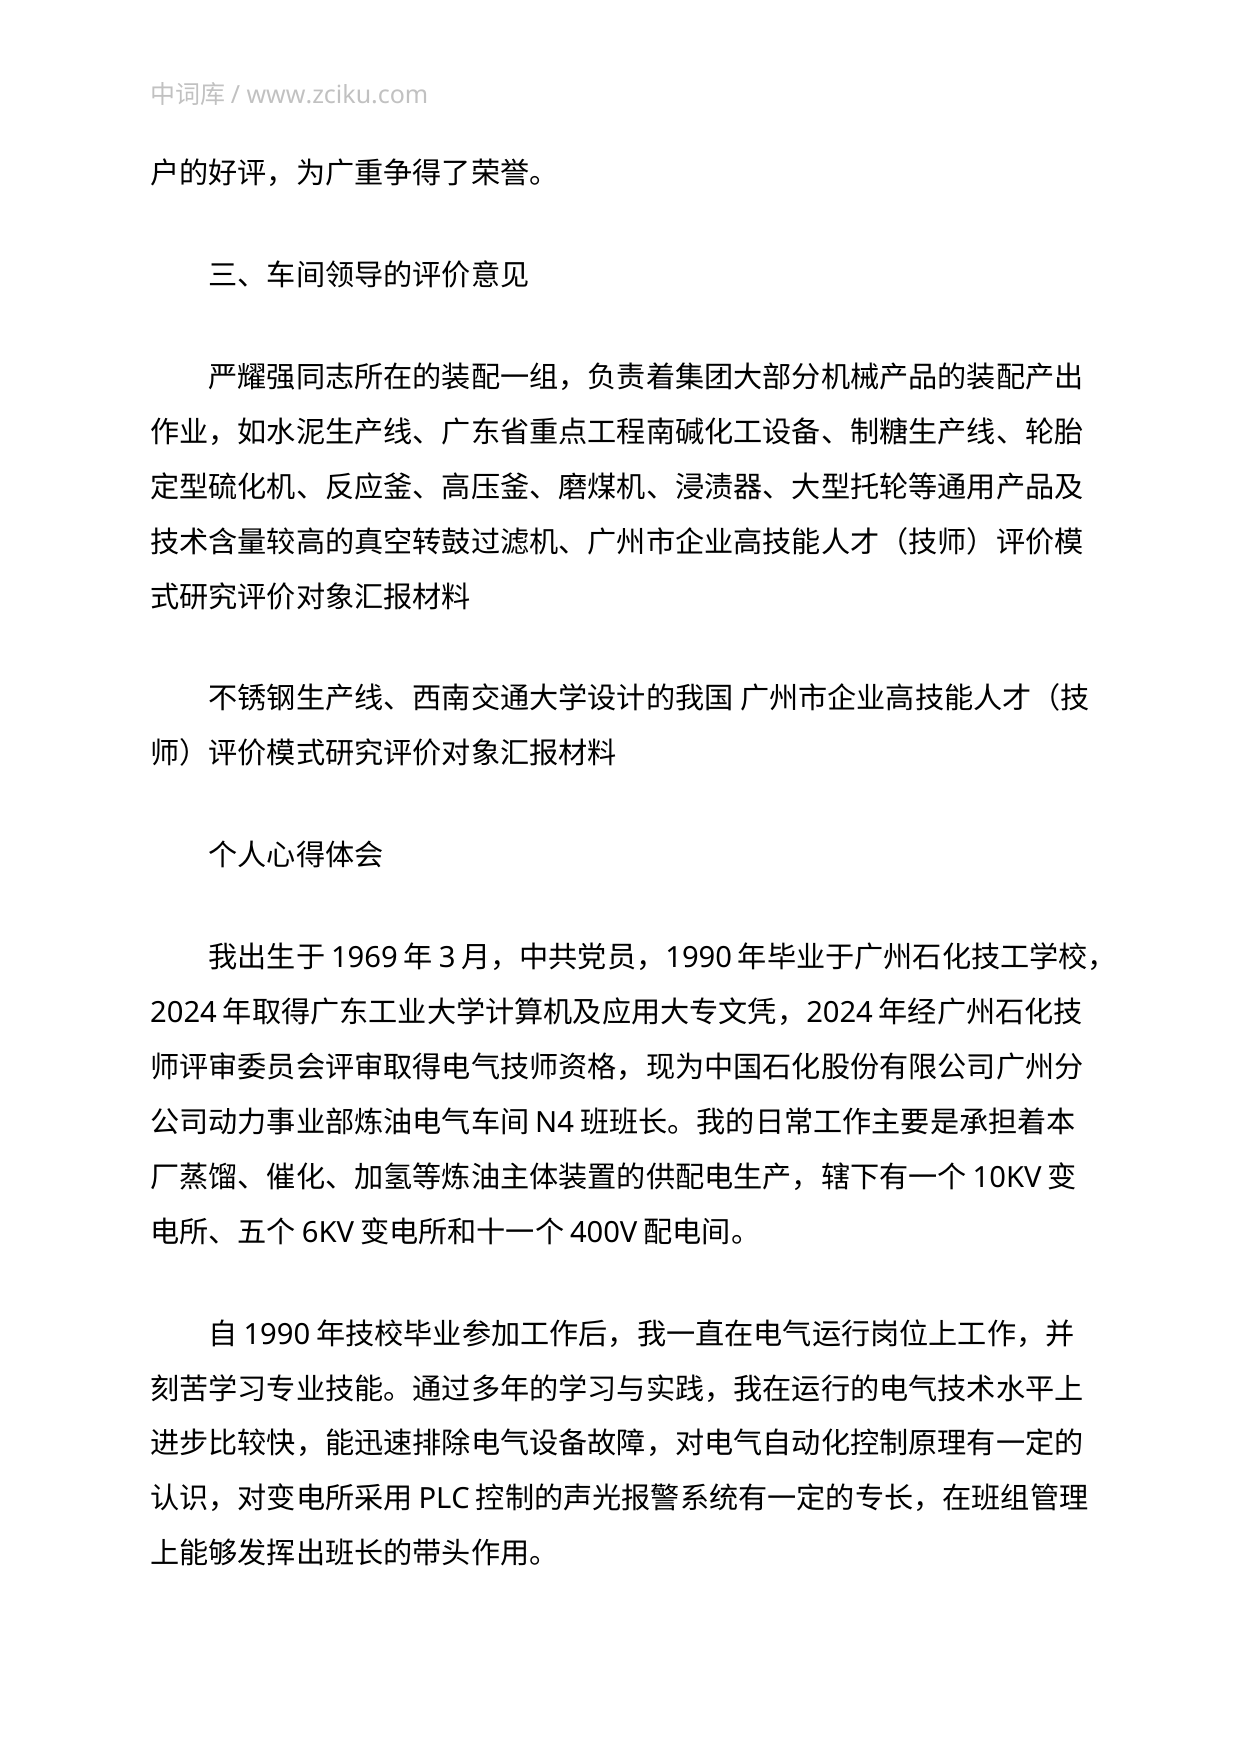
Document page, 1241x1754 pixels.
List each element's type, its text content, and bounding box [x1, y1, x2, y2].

text 不锈钢生产线、西南交通大学设计的我国 广州市企业高技能人才（技师）评价模式研究评价对象汇报材料 [150, 675, 1090, 772]
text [150, 150, 1090, 192]
text 严耀强同志所在的装配一组，负责着集团大部分机械产品的装配产出作业，如水泥生产线、广东省重点工程南碱化工设备、制糖生产线、轮胎定型硫化机、反应釜、高压釜、磨煤机、浸渍器、大型托轮等通用产品及技术含量较高的真空转鼓过滤机、广州市企业高技能人才（技师）评价模式研究评价对象汇报材料 [150, 353, 1090, 615]
text 三、车间领导的评价意见 [150, 252, 1090, 294]
text 自1990年技校毕业参加工作后，我一直在电气运行岗位上工作，并刻苦学习专业技能。通过多年的学习与实践，我在运行的电气技术水平上进步比较快，能迅速排除电气设备故障，对电气自动化控制原理有一定的认识，对变电所采用PLC控制的声光报警系统有一定的专长，在班组管理上能够发挥出班长的带头作用。 [150, 1310, 1090, 1572]
text 我出生于1969年3月，中共党员，1990年毕业于广州石化技工学校，2024年取得广东工业大学计算机及应用大专文凭，2024年经广州石化技师评审委员会评审取得电气技师资格，现为中国石化股份有限公司广州分公司动力事业部炼油电气车间N4班班长。我的日常工作主要是承担着本厂蒸馏、催化、加氢等炼油主体装置的供配电生产，辖下有一个10KV变电所、五个6KV变电所和十一个400V配电间。 [150, 933, 1090, 1251]
text 个人心得体会 [150, 832, 1090, 874]
